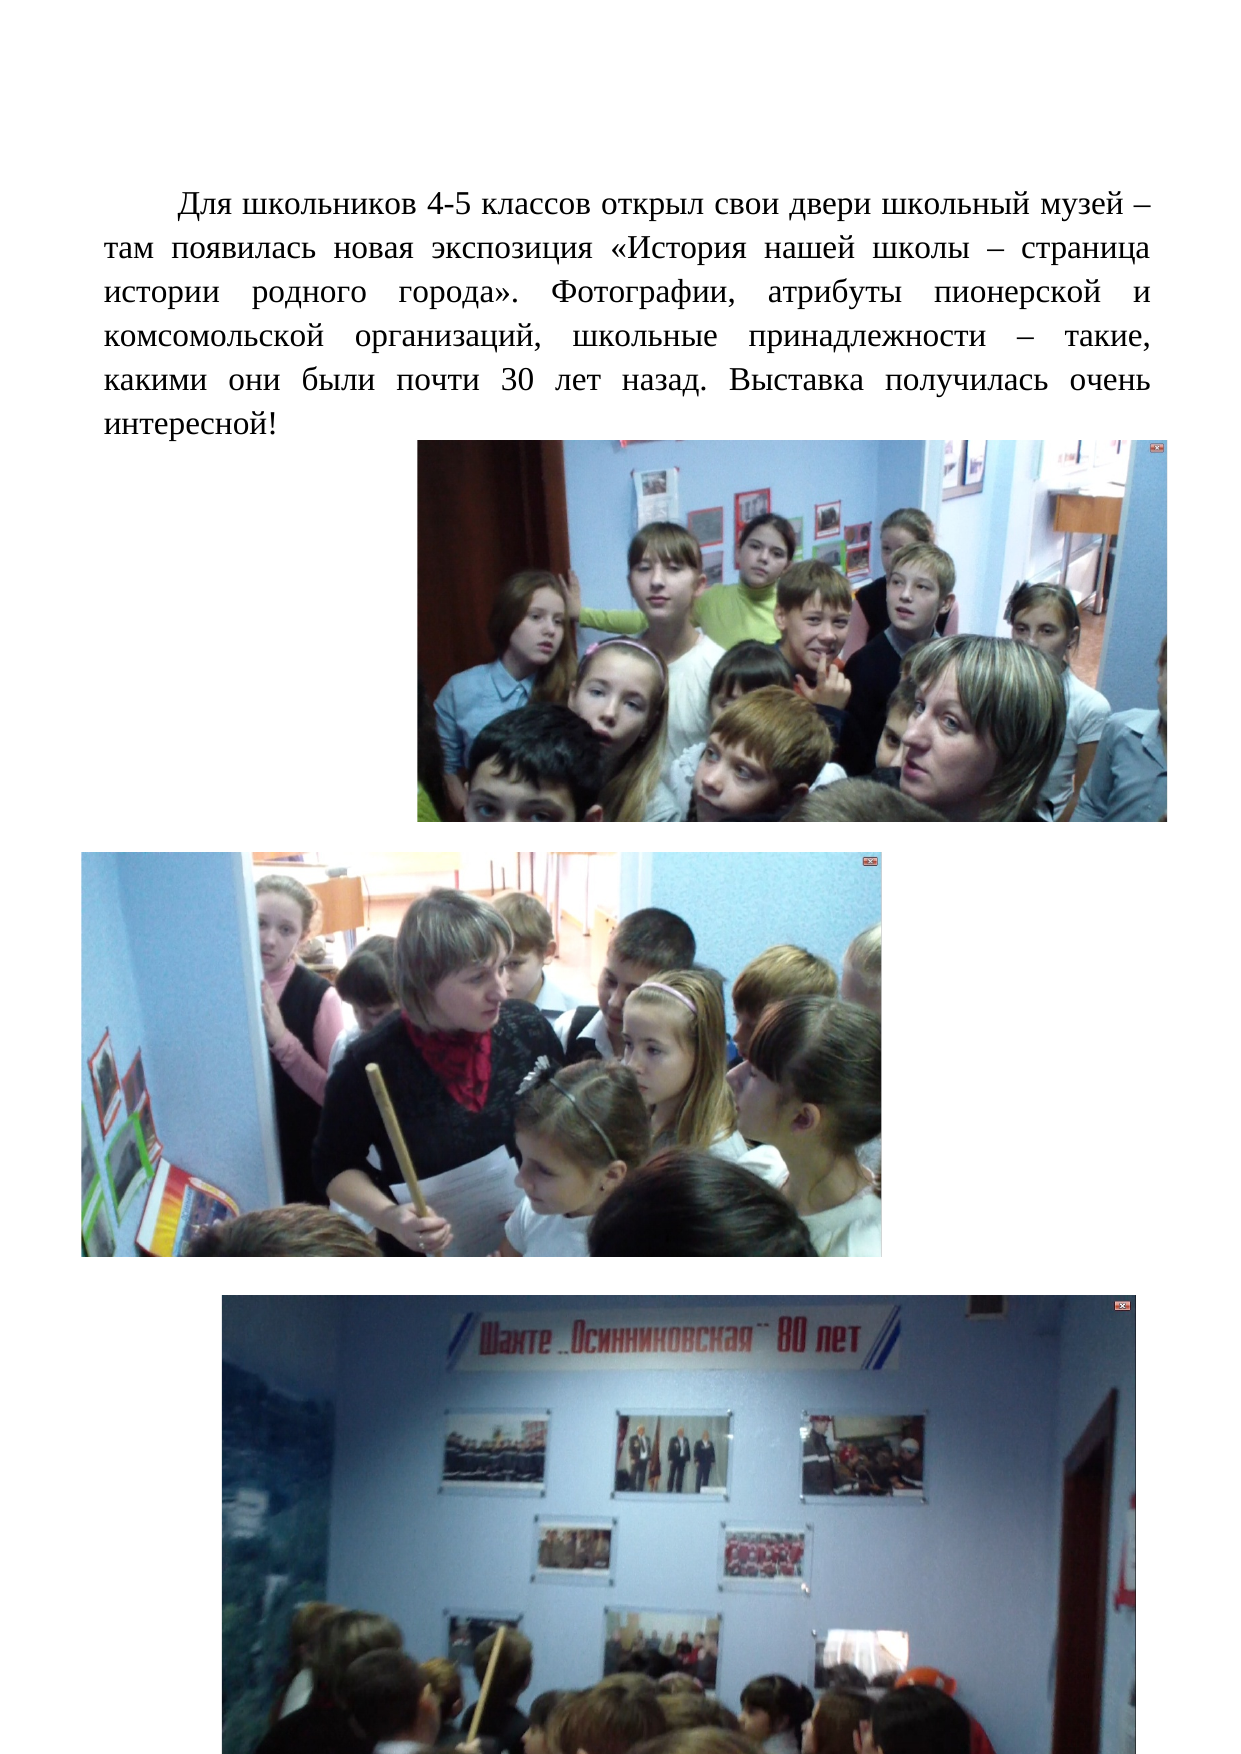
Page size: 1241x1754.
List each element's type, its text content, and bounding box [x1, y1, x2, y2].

picture [81, 852, 882, 1257]
picture [417, 440, 1168, 822]
text Для школьников 4-5 классов открыл свои двери школьный музей – там появилась новая экспозиция «История нашей школы – страница истории родного города». Фотографии, атрибуты пионерской и комсомольской организаций, школьные принадлежности – такие, какими они были почти 30 лет назад. Выставка получилась очень интересной! [103, 183, 1152, 442]
picture [221, 1295, 1136, 1754]
